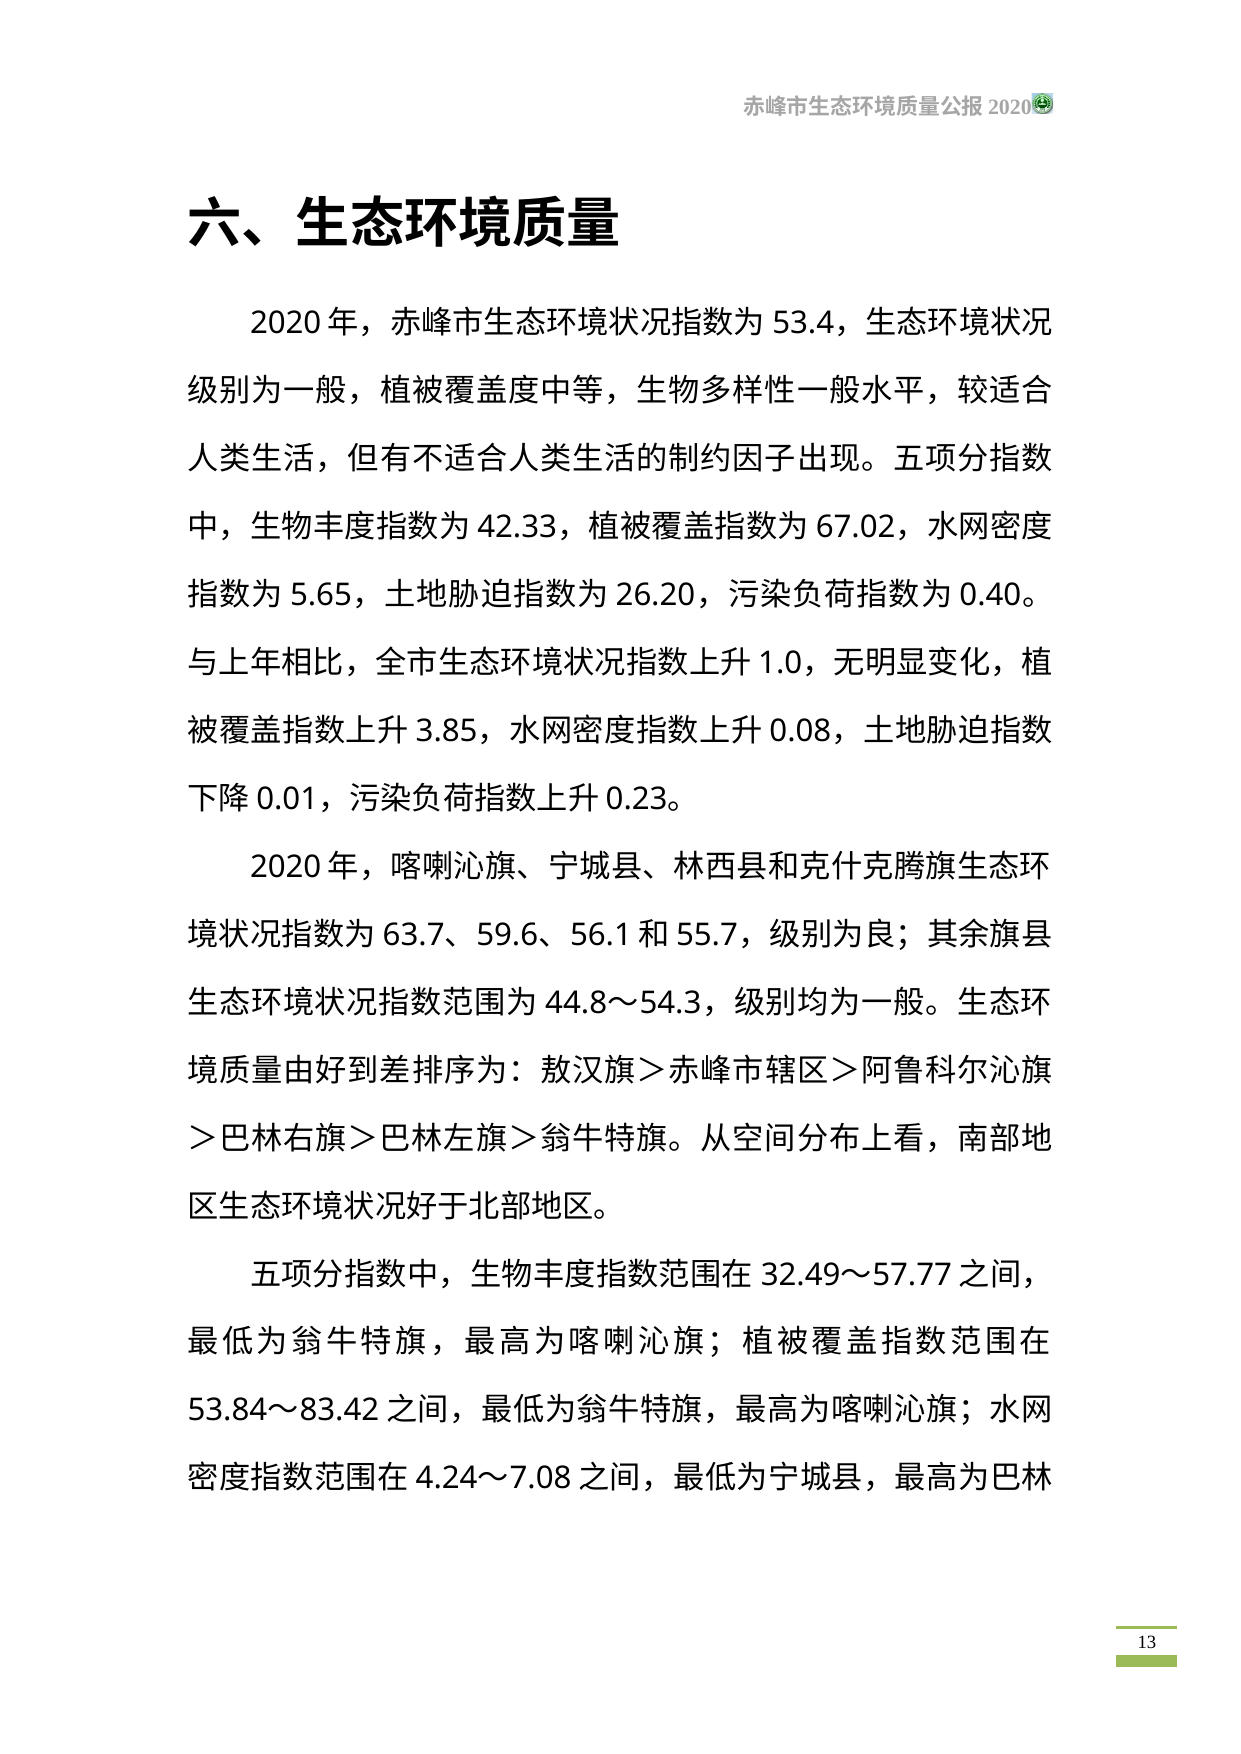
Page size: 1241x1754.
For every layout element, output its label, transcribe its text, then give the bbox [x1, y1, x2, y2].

picture [1031, 93, 1054, 114]
text 2020年，赤峰市生态环境状况指数为53.4，生态环境状况级别为一般，植被覆盖度中等，生物多样性一般水平，较适合人类生活，但有不适合人类生活的制约因子出现。五项分指数中，生物丰度指数为42.33，植被覆盖指数为67.02，水网密度指数为5.65，土地胁迫指数为26.20，污染负荷指数为0.40。与上年相比，全市生态环境状况指数上升1.0，无明显变化，植被覆盖指数上升3.85，水网密度指数上升0.08，土地胁迫指数下降0.01，污染负荷指数上升0.23。 [187, 297, 1053, 818]
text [187, 1249, 1053, 1498]
text 2020年，喀喇沁旗、宁城县、林西县和克什克腾旗生态环境状况指数为63.7、59.6、56.1和55.7，级别为良；其余旗县生态环境状况指数范围为44.8～54.3，级别均为一般。生态环境质量由好到差排序为：敖汉旗＞赤峰市辖区＞阿鲁科尔沁旗＞巴林右旗＞巴林左旗＞翁牛特旗。从空间分布上看，南部地区生态环境状况好于北部地区。 [187, 841, 1053, 1226]
text 六、生态环境质量 [187, 180, 1053, 258]
